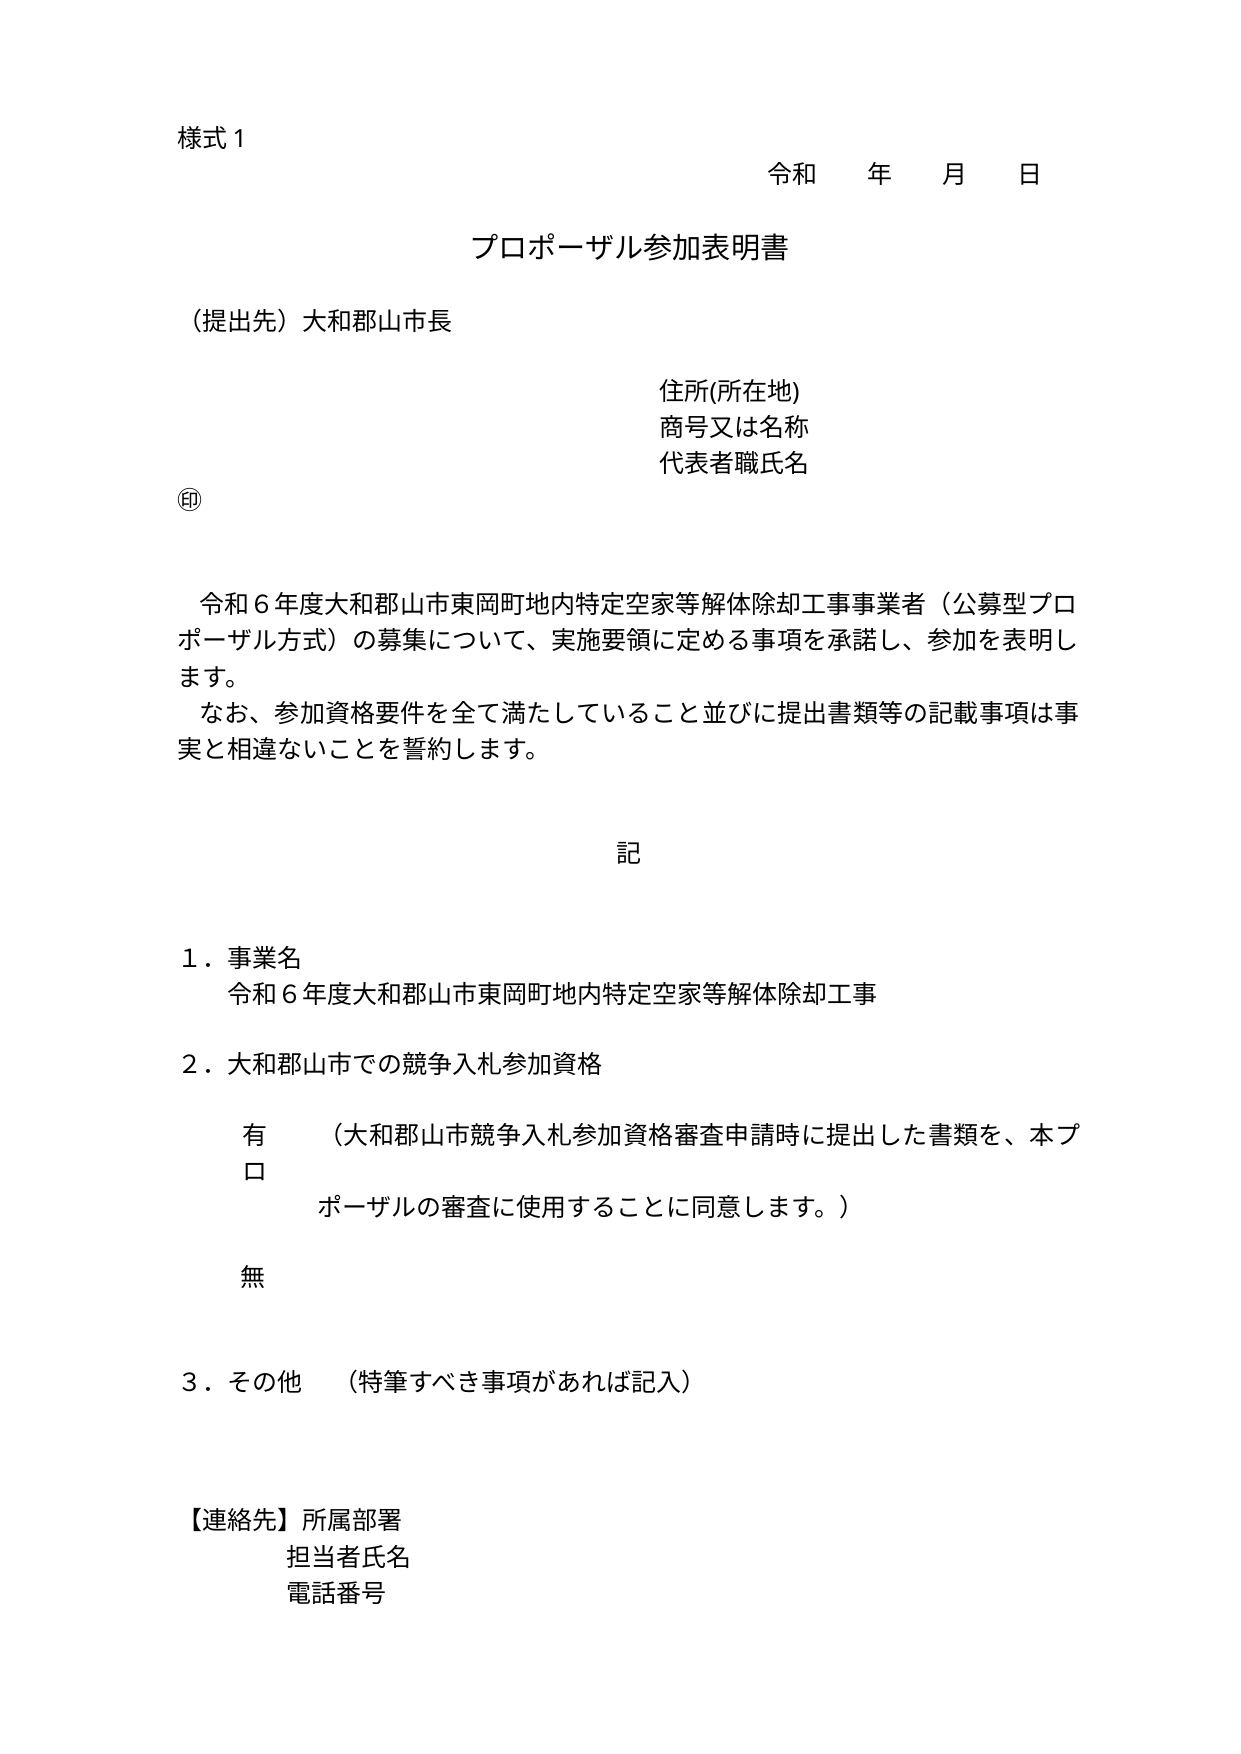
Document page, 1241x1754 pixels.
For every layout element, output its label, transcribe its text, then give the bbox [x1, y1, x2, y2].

text 【連絡先】所属部署 [177, 1501, 1081, 1537]
text （提出先）大和郡山市長 [177, 301, 1081, 337]
text 住所(所在地) [177, 371, 1081, 408]
text 記 [177, 834, 1081, 870]
text 商号又は名称 [177, 408, 1081, 444]
text １．事業名 [177, 938, 1081, 974]
text 担当者氏名 [177, 1537, 1081, 1573]
text 令和６年度大和郡山市東岡町地内特定空家等解体除却工事事業者（公募型プロポーザル方式）の募集について、実施要領に定める事項を承諾し、参加を表明します。 [177, 584, 1081, 693]
text 令和６年度大和郡山市東岡町地内特定空家等解体除却工事 [177, 974, 1081, 1011]
text 様式1 [177, 118, 1049, 154]
text ３．その他 （特筆すべき事項があれば記入） [177, 1362, 1081, 1398]
text 無 [177, 1258, 1081, 1294]
text プロポーザル参加表明書 [177, 225, 1081, 267]
text 有 （大和郡山市競争入札参加資格審査申請時に提出した書類を、本プロ [242, 1115, 1081, 1188]
text ポーザルの審査に使用することに同意します。） [242, 1188, 1081, 1224]
text 令和 年 月 日 [177, 154, 1043, 191]
text なお、参加資格要件を全て満たしていること並びに提出書類等の記載事項は事実と相違ないことを誓約します。 [177, 693, 1081, 766]
text 代表者職氏名 ㊞ [177, 444, 1081, 516]
text 電話番号 [177, 1573, 1081, 1609]
text ２．大和郡山市での競争入札参加資格 [177, 1045, 1081, 1081]
